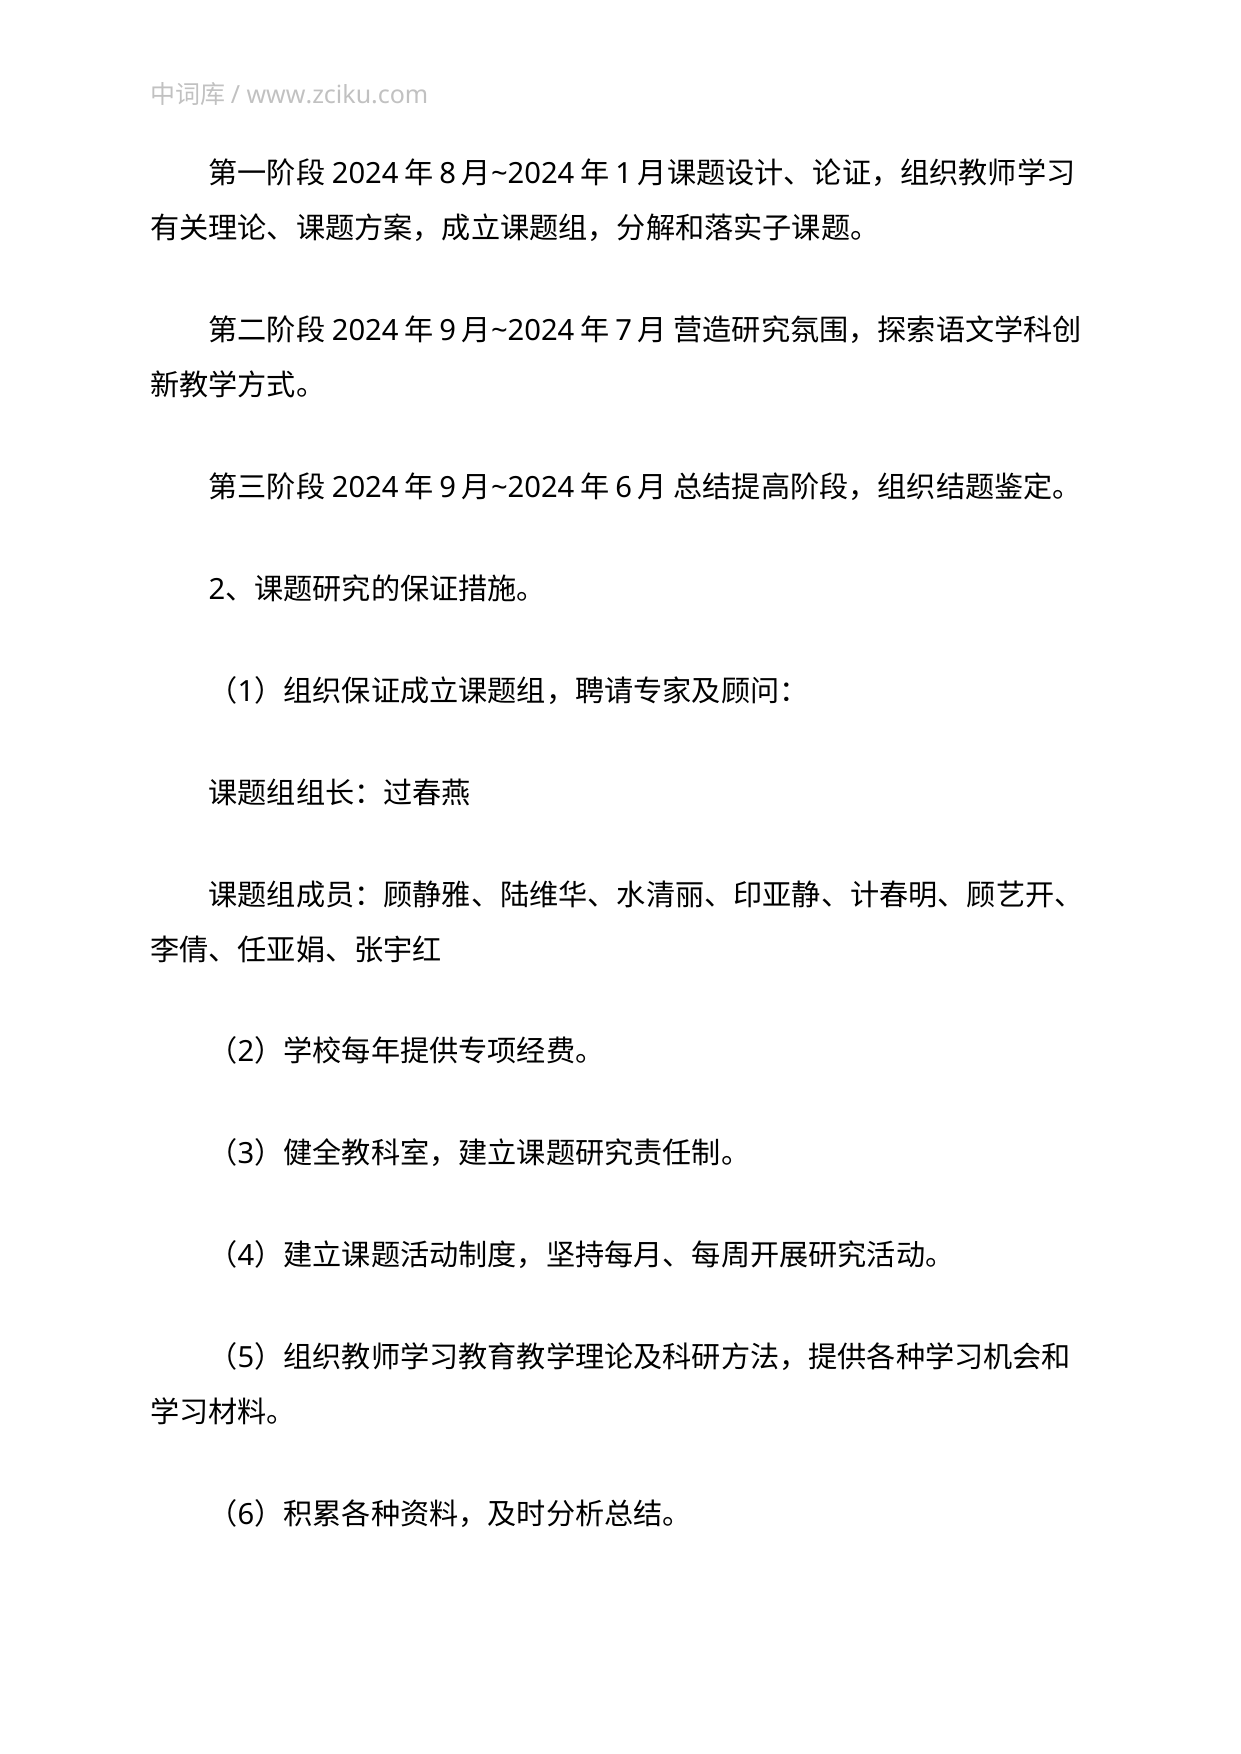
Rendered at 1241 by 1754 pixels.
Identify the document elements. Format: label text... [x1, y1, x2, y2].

text 第一阶段 2024年8月~2024年1月课题设计、论证，组织教师学习有关理论、课题方案，成立课题组，分解和落实子课题。 [150, 150, 1090, 247]
text （2）学校每年提供专项经费。 [150, 1028, 1090, 1070]
text 第三阶段 2024年9月~2024年6月 总结提高阶段，组织结题鉴定。 [150, 463, 1090, 506]
text （5）组织教师学习教育教学理论及科研方法，提供各种学习机会和学习材料。 [150, 1334, 1090, 1431]
text 2、课题研究的保证措施。 [150, 566, 1090, 608]
text （1）组织保证成立课题组，聘请专家及顾问： [150, 667, 1090, 710]
text 课题组成员：顾静雅、陆维华、水清丽、印亚静、计春明、顾艺开、李倩、任亚娟、张宇红 [150, 871, 1090, 968]
text （4）建立课题活动制度，坚持每月、每周开展研究活动。 [150, 1232, 1090, 1274]
text 第二阶段 2024年9月~2024年7月 营造研究氛围，探索语文学科创新教学方式。 [150, 307, 1090, 404]
text （3）健全教科室，建立课题研究责任制。 [150, 1130, 1090, 1172]
text （6）积累各种资料，及时分析总结。 [150, 1491, 1090, 1533]
text 课题组组长：过春燕 [150, 769, 1090, 812]
